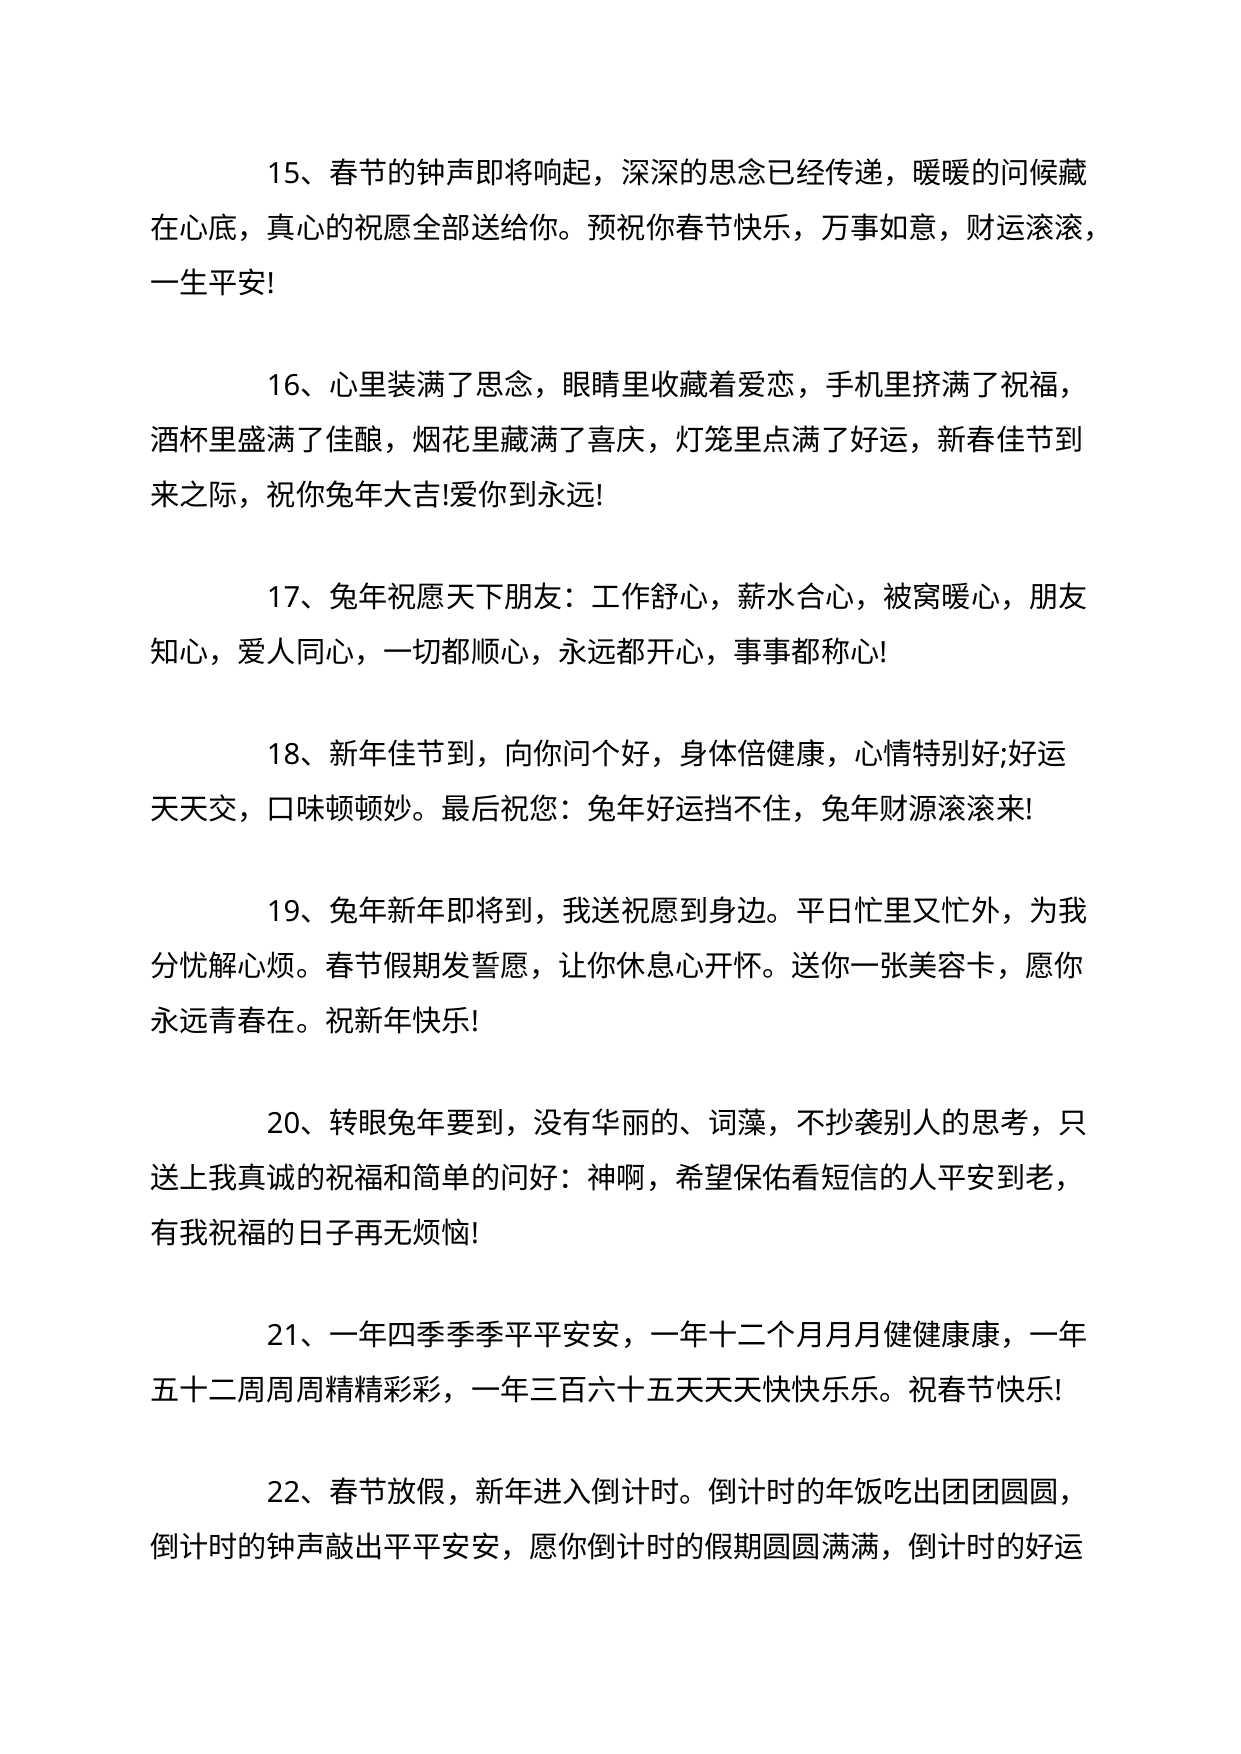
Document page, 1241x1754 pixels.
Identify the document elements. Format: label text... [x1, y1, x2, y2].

text 18、新年佳节到，向你问个好，身体倍健康，心情特别好;好运天天交，口味顿顿妙。最后祝您：兔年好运挡不住，兔年财源滚滚来! [150, 731, 1090, 828]
text 16、心里装满了思念，眼睛里收藏着爱恋，手机里挤满了祝福，酒杯里盛满了佳酿，烟花里藏满了喜庆，灯笼里点满了好运，新春佳节到来之际，祝你兔年大吉!爱你到永远! [150, 362, 1090, 514]
text 20、转眼兔年要到，没有华丽的、词藻，不抄袭别人的思考，只送上我真诚的祝福和简单的问好：神啊，希望保佑看短信的人平安到老，有我祝福的日子再无烦恼! [150, 1099, 1090, 1252]
text 17、兔年祝愿天下朋友：工作舒心，薪水合心，被窝暖心，朋友知心，爱人同心，一切都顺心，永远都开心，事事都称心! [150, 574, 1090, 671]
text 15、春节的钟声即将响起，深深的思念已经传递，暖暖的问候藏在心底，真心的祝愿全部送给你。预祝你春节快乐，万事如意，财运滚滚，一生平安! [150, 150, 1090, 302]
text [150, 1468, 1090, 1566]
text 19、兔年新年即将到，我送祝愿到身边。平日忙里又忙外，为我分忧解心烦。春节假期发誓愿，让你休息心开怀。送你一张美容卡，愿你永远青春在。祝新年快乐! [150, 888, 1090, 1040]
text 21、一年四季季季平平安安，一年十二个月月月健健康康，一年五十二周周周精精彩彩，一年三百六十五天天天快快乐乐。祝春节快乐! [150, 1311, 1090, 1409]
